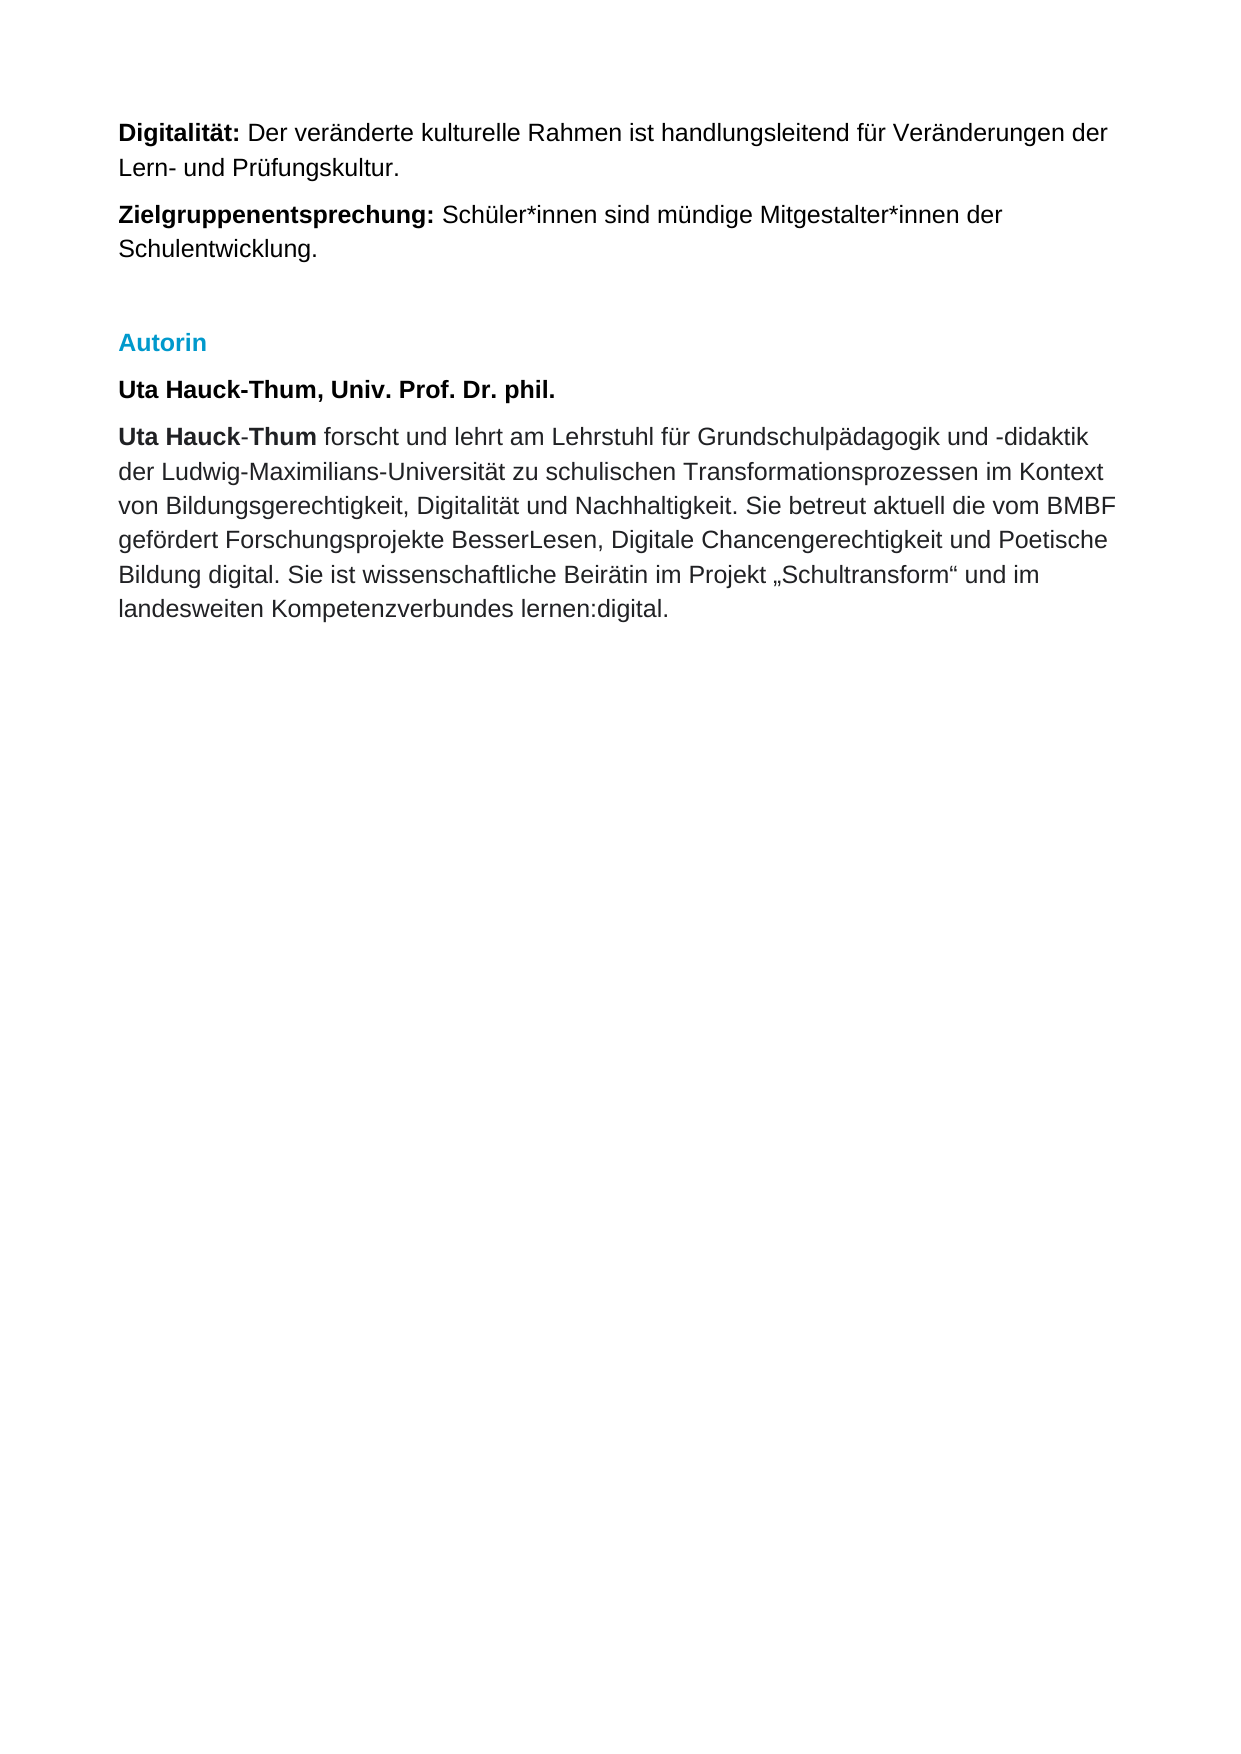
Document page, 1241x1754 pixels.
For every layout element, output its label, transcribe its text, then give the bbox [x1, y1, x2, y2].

text Uta Hauck-Thum, Univ. Prof. Dr. phil. [118, 375, 1122, 404]
text Autorin [118, 328, 1122, 357]
text Uta Hauck-Thum forscht und lehrt am Lehrstuhl für Grundschulpädagogik und -didaktik der Ludwig-Maximilians-Universität zu schulischen Transformationsprozessen im Kontext von Bildungsgerechtigkeit, Digitalität und Nachhaltigkeit. Sie betreut aktuell die vom BMBF gefördert Forschungsprojekte BesserLesen, Digitale Chancengerechtigkeit und Poetische Bildung digital. Sie ist wissenschaftliche Beirätin im Projekt „Schultransform“ und im landesweiten Kompetenzverbundes lernen:digital. [118, 422, 1122, 623]
text Zielgruppenentsprechung: Schüler*innen sind mündige Mitgestalter*innen der Schulentwicklung. [118, 199, 1122, 263]
text Digitalität: Der veränderte kulturelle Rahmen ist handlungsleitend für Veränderungen der Lern- und Prüfungskultur. [118, 118, 1122, 181]
